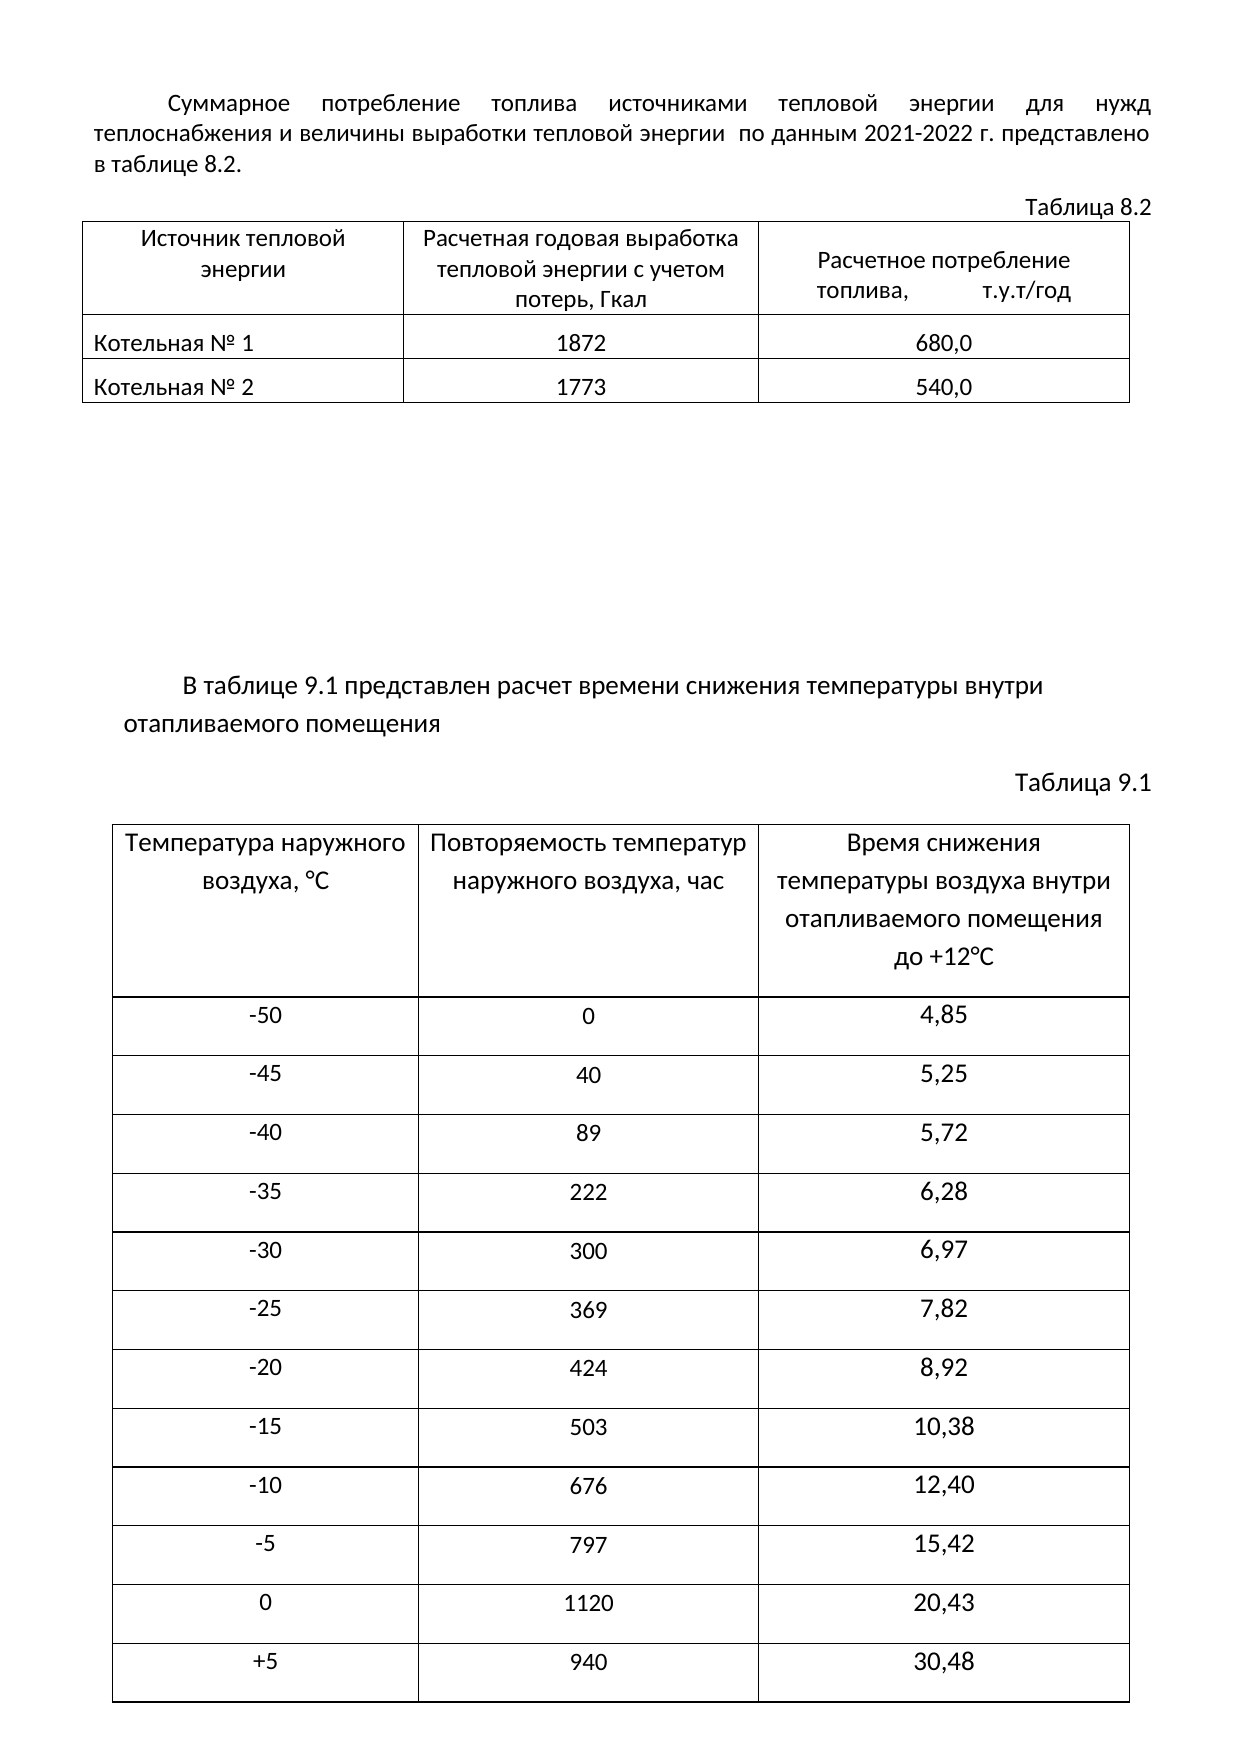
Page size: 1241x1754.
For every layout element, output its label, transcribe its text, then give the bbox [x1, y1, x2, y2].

table_header Время снижения температуры воздуха внутри отапливаемого помещения до +12°С [759, 825, 1129, 996]
table_cell 4,85 [759, 998, 1129, 1055]
table_cell 540,0 [759, 359, 1129, 402]
table_cell 89 [419, 1115, 758, 1173]
table_cell 680,0 [759, 315, 1129, 358]
table_cell 503 [419, 1409, 758, 1466]
text В таблице 9.1 представлен расчет времени снижения температуры внутри отапливаемого помещения [123, 668, 1152, 739]
table_cell 6,97 [759, 1233, 1129, 1290]
table_cell 676 [419, 1468, 758, 1525]
table_cell -20 [113, 1350, 418, 1408]
table_cell 300 [419, 1233, 758, 1290]
table_header Повторяемость температур наружного воздуха, час [419, 825, 758, 996]
table_header Расчетная годовая выработка тепловой энергии с учетом потерь, Гкал [404, 222, 758, 314]
table_cell 20,43 [759, 1585, 1129, 1643]
table_cell -50 [113, 998, 418, 1055]
table_cell 10,38 [759, 1409, 1129, 1466]
table_cell -10 [113, 1468, 418, 1525]
table_header Источник тепловой энергии [83, 222, 403, 314]
text Таблица 8.2 [94, 191, 1152, 221]
table_cell 424 [419, 1350, 758, 1408]
table_cell +5 [113, 1644, 418, 1701]
table_cell 5,25 [759, 1056, 1129, 1114]
table_cell -5 [113, 1526, 418, 1584]
table_cell 940 [419, 1644, 758, 1701]
table_cell 7,82 [759, 1291, 1129, 1349]
table_cell 15,42 [759, 1526, 1129, 1584]
table_cell 1120 [419, 1585, 758, 1643]
table_cell 8,92 [759, 1350, 1129, 1408]
table_cell -45 [113, 1056, 418, 1114]
table_cell 6,28 [759, 1174, 1129, 1231]
table_cell 797 [419, 1526, 758, 1584]
table_cell -30 [113, 1233, 418, 1290]
table_cell Котельная № 2 [83, 359, 403, 402]
table_cell Котельная № 1 [83, 315, 403, 358]
table_cell 1872 [404, 315, 758, 358]
table_cell 369 [419, 1291, 758, 1349]
table_cell 0 [419, 998, 758, 1055]
table_header Расчетное потребление топлива, т.у.т/год [759, 222, 1129, 314]
table_cell 30,48 [759, 1644, 1129, 1701]
text Суммарное потребление топлива источниками тепловой энергии для нужд теплоснабжения и величины выработки тепловой энергии по данным 2021-2022 г. представлено в таблице 8.2. [94, 87, 1152, 178]
table_cell 1773 [404, 359, 758, 402]
table_header Температура наружного воздуха, °С [113, 825, 418, 996]
table_cell 40 [419, 1056, 758, 1114]
table_cell -15 [113, 1409, 418, 1466]
table_cell -35 [113, 1174, 418, 1231]
text Таблица 9.1 [123, 765, 1152, 798]
table_cell 12,40 [759, 1468, 1129, 1525]
table_cell -40 [113, 1115, 418, 1173]
table_cell 5,72 [759, 1115, 1129, 1173]
table_cell 222 [419, 1174, 758, 1231]
table_cell 0 [113, 1585, 418, 1643]
table_cell -25 [113, 1291, 418, 1349]
